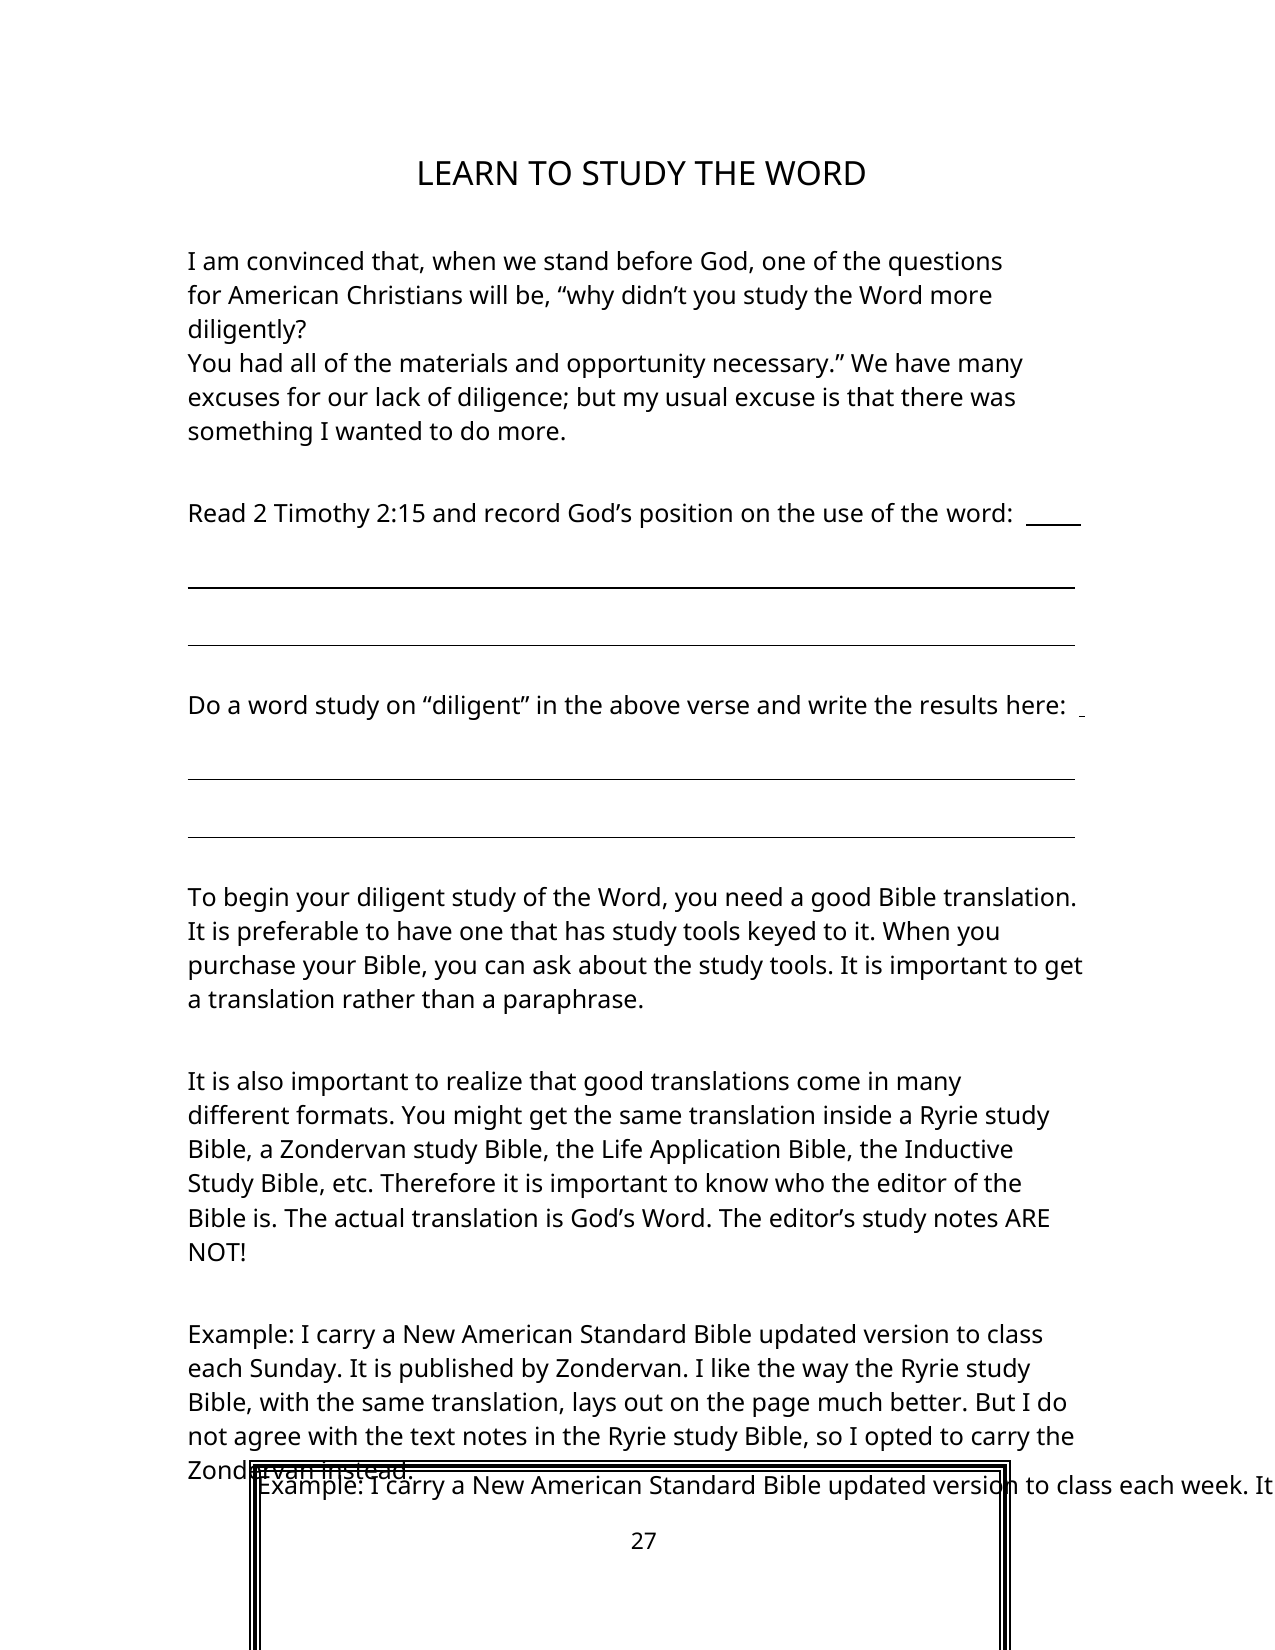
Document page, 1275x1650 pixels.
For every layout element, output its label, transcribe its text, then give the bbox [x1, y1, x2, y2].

text You had all of the materials and opportunity necessary.” We have many excuses for our lack of diligence; but my usual excuse is that there was something I wanted to do more. [187, 345, 1085, 448]
subtitle LEARN TO STUDY THE WORD [416, 150, 1114, 195]
text It is also important to realize that good translations come in many different formats. You might get the same translation inside a Ryrie study Bible, a Zondervan study Bible, the Life Application Bible, the Inductive Study Bible, etc. Therefore it is important to know who the editor of the Bible is. The actual translation is God’s Word. The editor’s study notes ARE NOT! [187, 1064, 1070, 1268]
text I am convinced that, when we stand before God, one of the questions for American Christians will be, “why didn’t you study the Word more diligently? [187, 243, 1032, 345]
text Example: I carry a New American Standard Bible updated version to class each Sunday. It is published by Zondervan. I like the way the Ryrie study Bible, with the same translation, lays out on the page much better. But I do not agree with the text notes in the Ryrie study Bible, so I opted to carry the Zondervan instead. [187, 1316, 1089, 1487]
text Read 2 Timothy 2:15 and record God’s position on the use of the word: [187, 496, 1114, 530]
text To begin your diligent study of the Word, you need a good Bible translation. It is preferable to have one that has study tools keyed to it. When you purchase your Bible, you can ask about the study tools. It is important to get a translation rather than a paraphrase. [187, 879, 1085, 1016]
text Do a word study on “diligent” in the above verse and write the results here: [187, 687, 1114, 722]
